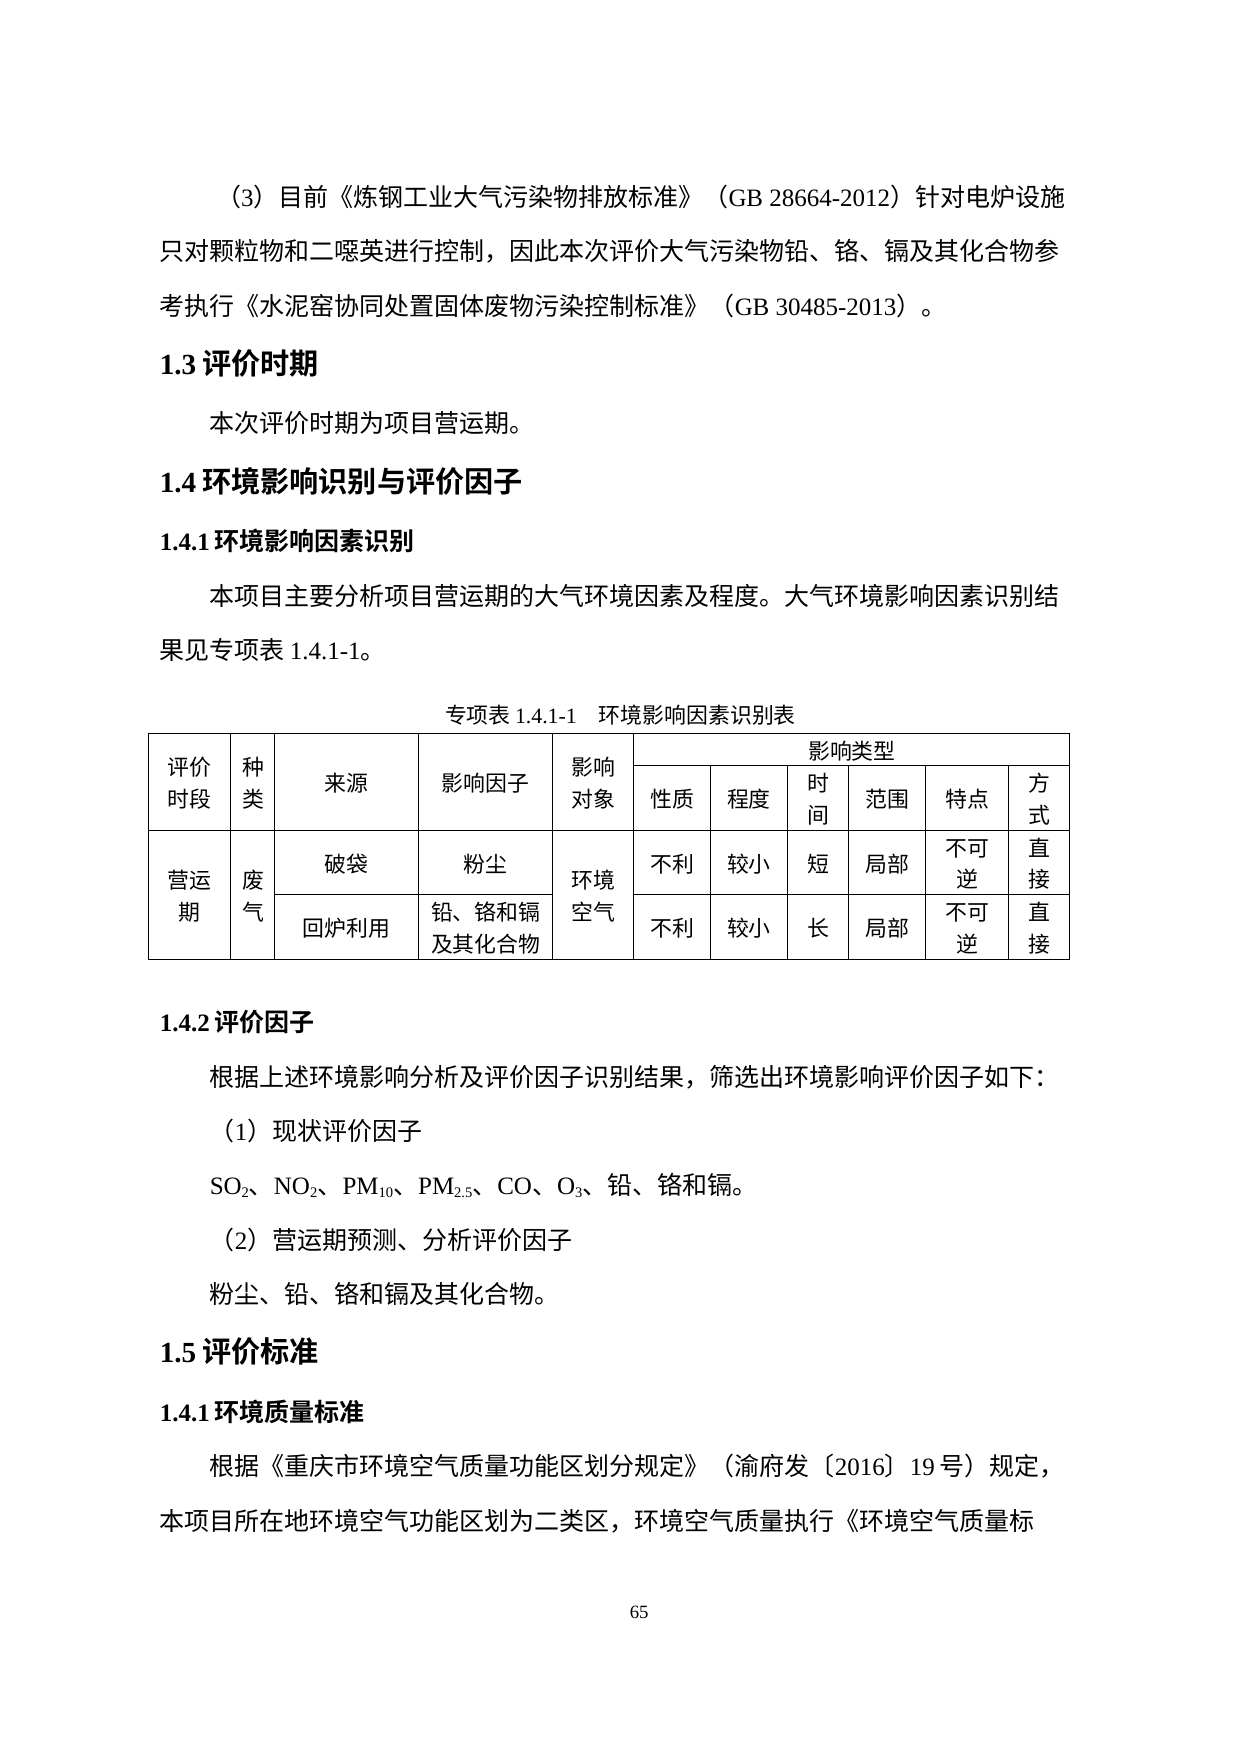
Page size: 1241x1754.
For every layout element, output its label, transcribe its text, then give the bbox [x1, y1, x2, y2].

table_header 影响因子 [419, 734, 552, 830]
table_cell 局部 [849, 895, 925, 958]
table_cell 时间 [788, 766, 848, 830]
table_cell 营运期 [149, 831, 230, 958]
table_cell 破袋 [275, 831, 418, 894]
table_cell 范围 [849, 766, 925, 830]
table_cell 粉尘 [419, 831, 552, 894]
table_cell 较小 [711, 895, 787, 958]
table_cell 特点 [926, 766, 1008, 830]
text 本次评价时期为项目营运期。 [159, 404, 1081, 440]
table_header 影响类型 [634, 734, 1069, 765]
table_cell 较小 [711, 831, 787, 894]
text （1）现状评价因子 [159, 1111, 1081, 1148]
text （3）目前《炼钢工业大气污染物排放标准》（GB 28664-2012）针对电炉设施只对颗粒物和二噁英进行控制，因此本次评价大气污染物铅、铬、镉及其化合物参考执行《水泥窑协同处置固体废物污染控制标准》（GB 30485-2013）。 [159, 177, 1081, 322]
text 1.4环境影响识别与评价因子 [159, 458, 1081, 500]
table_cell 不可逆 [926, 895, 1008, 958]
text （2）营运期预测、分析评价因子 [159, 1220, 1081, 1256]
text 专项表1.4.1-1 环境影响因素识别表 [159, 685, 1081, 733]
text 1.3评价时期 [159, 340, 1081, 383]
text SO2、NO2、PM10、PM2.5、CO、O3、铅、铬和镉。 [159, 1166, 1081, 1202]
text 1.4.2评价因子 [159, 1003, 1081, 1039]
table_header 评价时段 [149, 734, 230, 830]
table_cell 程度 [711, 766, 787, 830]
text 本项目主要分析项目营运期的大气环境因素及程度。大气环境影响因素识别结果见专项表1.4.1-1。 [159, 576, 1081, 667]
table_cell 性质 [634, 766, 710, 830]
table_cell 不利 [634, 895, 710, 958]
table_cell 不可逆 [926, 831, 1008, 894]
table_cell 废气 [231, 831, 274, 958]
text 1.4.1环境影响因素识别 [159, 522, 1081, 558]
table_cell 回炉利用 [275, 895, 418, 958]
table_cell 直接 [1009, 895, 1069, 958]
table_header 影响对象 [553, 734, 633, 830]
table_cell 不利 [634, 831, 710, 894]
table_cell 铅、铬和镉及其化合物 [419, 895, 552, 958]
table_cell 局部 [849, 831, 925, 894]
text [159, 1447, 1081, 1537]
text 1.4.1环境质量标准 [159, 1392, 1081, 1428]
table_header 种类 [231, 734, 274, 830]
table_cell 方式 [1009, 766, 1069, 830]
text 1.5评价标准 [159, 1329, 1081, 1371]
text 根据上述环境影响分析及评价因子识别结果，筛选出环境影响评价因子如下： [159, 1057, 1081, 1093]
table_cell 短 [788, 831, 848, 894]
table_header 来源 [275, 734, 418, 830]
table_cell 直接 [1009, 831, 1069, 894]
table_cell 长 [788, 895, 848, 958]
text 粉尘、铅、铬和镉及其化合物。 [159, 1274, 1081, 1311]
table_cell 环境空气 [553, 831, 633, 958]
